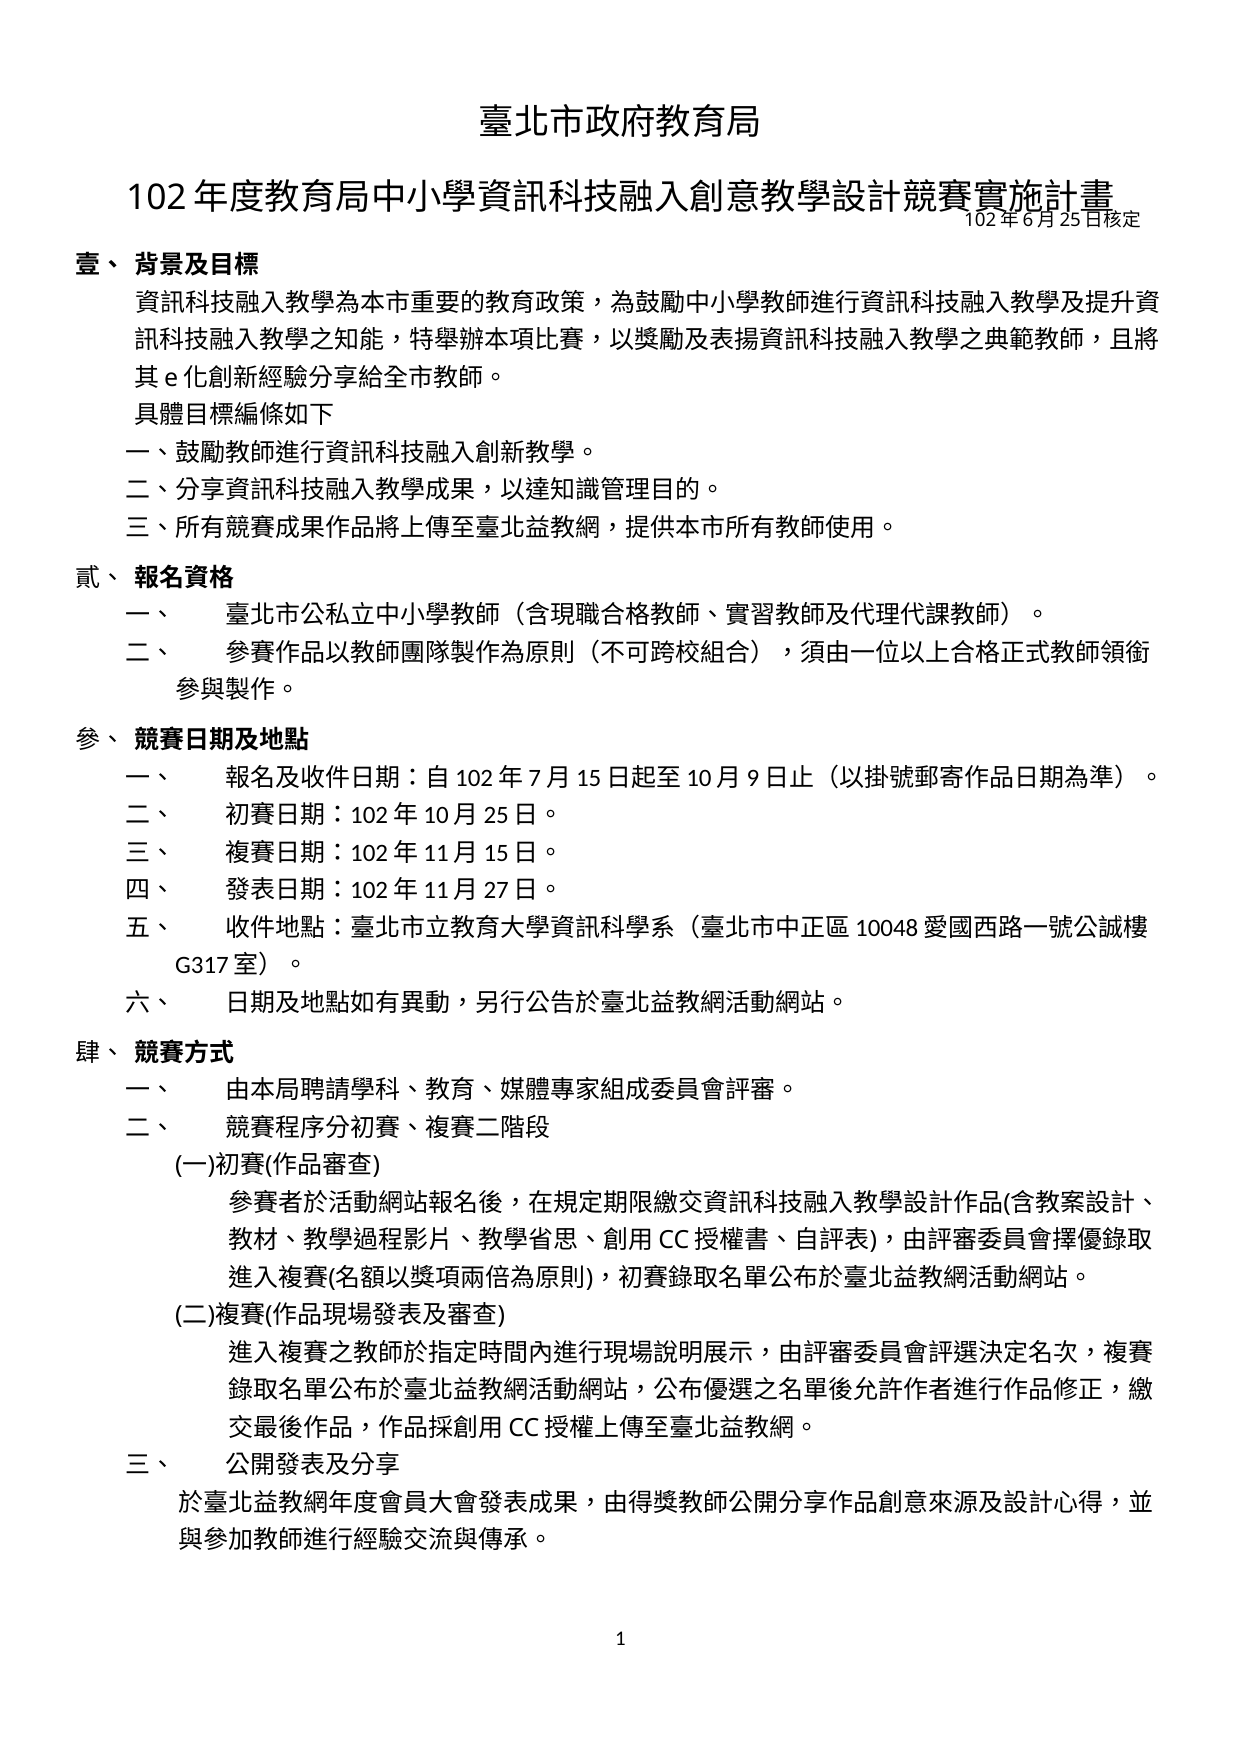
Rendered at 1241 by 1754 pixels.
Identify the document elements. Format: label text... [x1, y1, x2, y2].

list 於臺北益教網年度會員大會發表成果，由得獎教師公開分享作品創意來源及設計心得，並與參加教師進行經驗交流與傳承。 [178, 1481, 1165, 1556]
list 日期及地點如有異動，另行公告於臺北益教網活動網站。 [125, 981, 1165, 1019]
list 報名及收件日期：自102年7月15日起至10月9日止（以掛號郵寄作品日期為準）。 [125, 756, 1165, 794]
list 資訊科技融入教學為本市重要的教育政策，為鼓勵中小學教師進行資訊科技融入教學及提升資訊科技融入教學之知能，特舉辦本項比賽，以獎勵及表揚資訊科技融入教學之典範教師，且將其e化創新經驗分享給全市教師。 [134, 281, 1165, 394]
list 分享資訊科技融入教學成果，以達知識管理目的。 [125, 469, 1165, 506]
list 背景及目標 [75, 244, 1165, 281]
list 由本局聘請學科、教育、媒體專家組成委員會評審。 [125, 1069, 1165, 1106]
list 競賽日期及地點 [75, 719, 1165, 756]
list 參賽作品以教師團隊製作為原則（不可跨校組合），須由一位以上合格正式教師領銜參與製作。 [125, 631, 1165, 706]
list 報名資格 [75, 556, 1165, 594]
list 競賽方式 [75, 1031, 1165, 1069]
list (一)初賽(作品審查) [125, 1144, 1165, 1181]
list 進入複賽之教師於指定時間內進行現場說明展示，由評審委員會評選決定名次，複賽錄取名單公布於臺北益教網活動網站，公布優選之名單後允許作者進行作品修正，繳交最後作品，作品採創用CC授權上傳至臺北益教網。 [228, 1331, 1165, 1444]
list 初賽日期：102年10月25日。 [125, 794, 1165, 831]
list 發表日期：102年11月27日。 [125, 869, 1165, 906]
list (二)複賽(作品現場發表及審查) [125, 1294, 1165, 1331]
list 公開發表及分享 [125, 1444, 1165, 1481]
list 臺北市公私立中小學教師（含現職合格教師、實習教師及代理代課教師）。 [125, 594, 1165, 631]
list 鼓勵教師進行資訊科技融入創新教學。 [125, 431, 1165, 469]
list 所有競賽成果作品將上傳至臺北益教網，提供本市所有教師使用。 [125, 506, 1165, 544]
text 臺北市政府教育局 [75, 81, 1165, 156]
list 複賽日期：102年11月15日。 [125, 831, 1165, 869]
list 參賽者於活動網站報名後，在規定期限繳交資訊科技融入教學設計作品(含教案設計、教材、教學過程影片、教學省思、創用CC授權書、自評表)，由評審委員會擇優錄取進入複賽(名額以獎項兩倍為原則)，初賽錄取名單公布於臺北益教網活動網站。 [228, 1181, 1165, 1294]
list 競賽程序分初賽、複賽二階段 [125, 1106, 1165, 1144]
text 102年度教育局中小學資訊科技融入創意教學設計競賽實施計畫 [75, 156, 1165, 231]
list 具體目標編條如下 [66, 394, 1165, 431]
list 收件地點：臺北市立教育大學資訊科學系（臺北市中正區10048愛國西路一號公誠樓G317室）。 [125, 906, 1165, 981]
